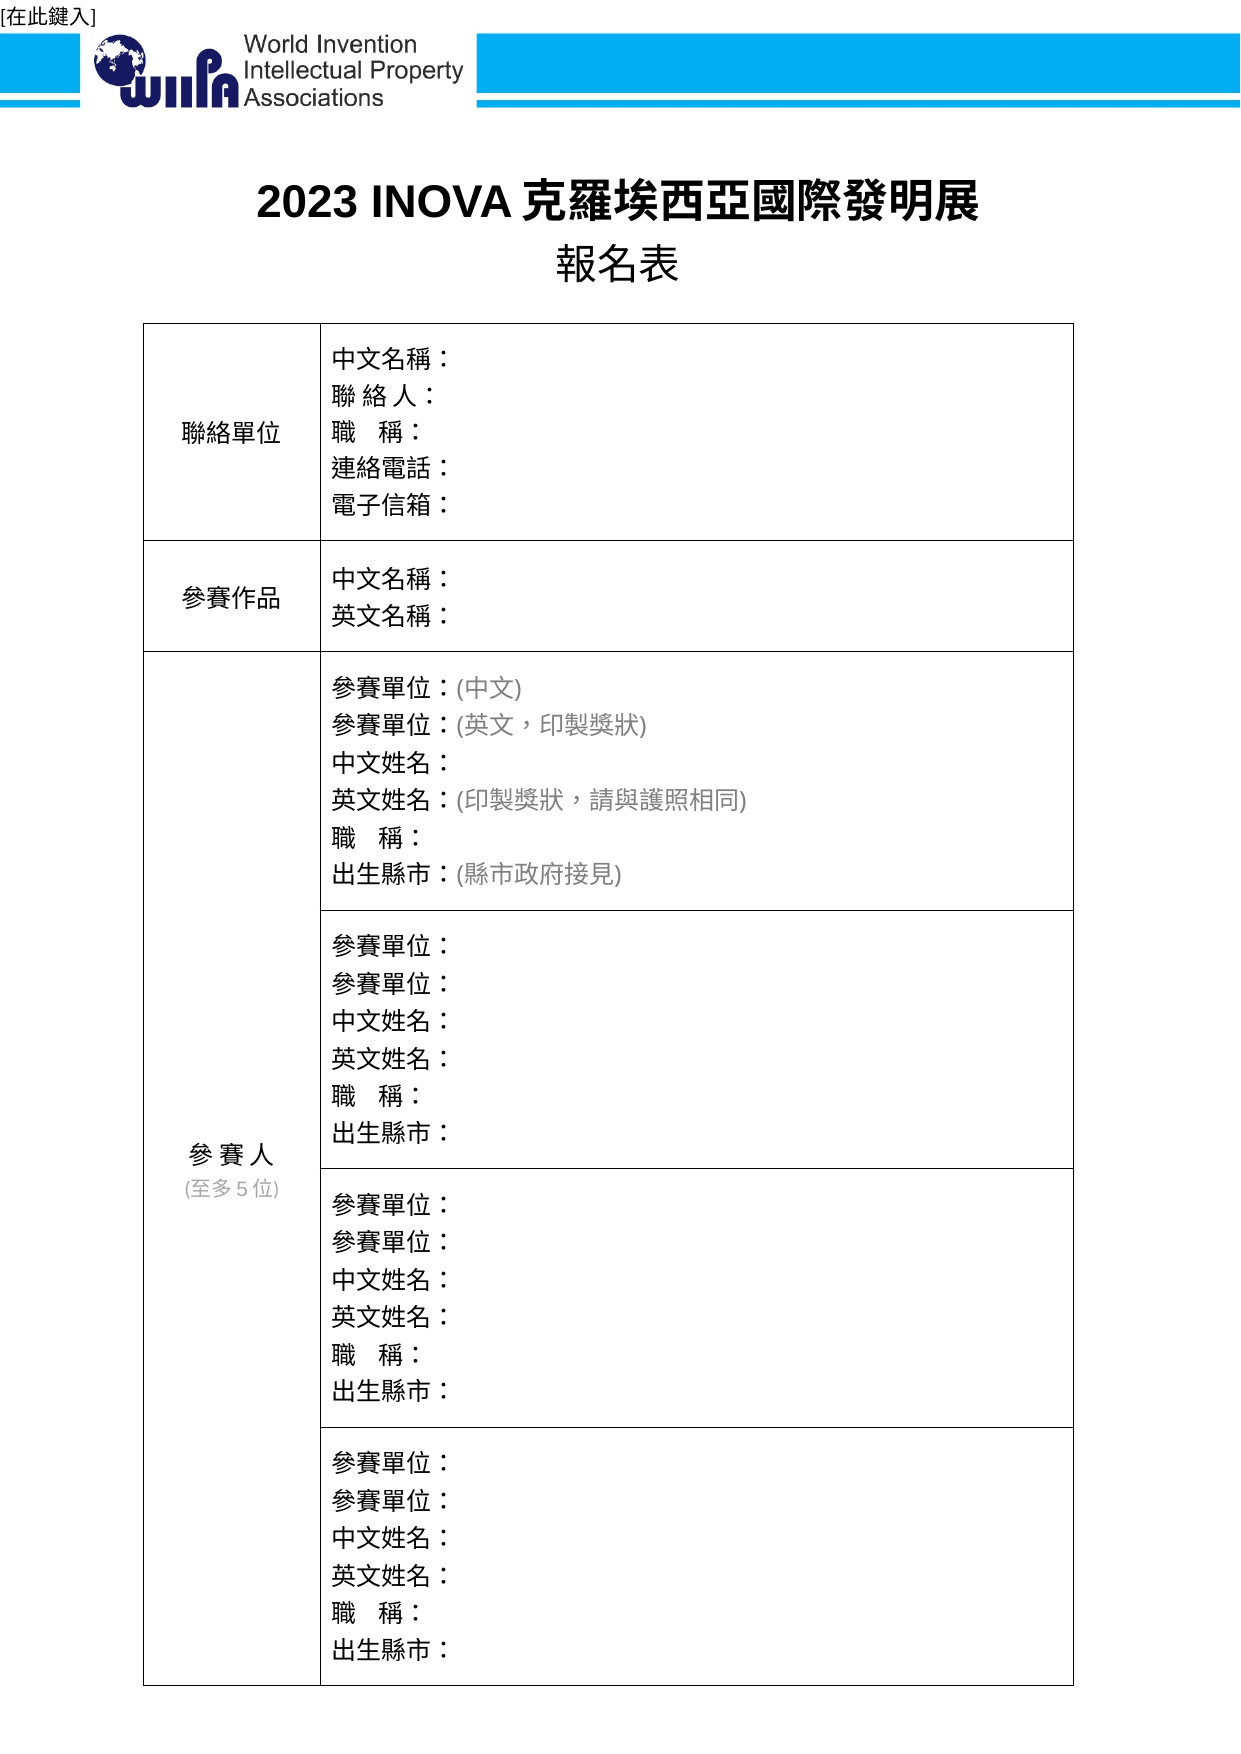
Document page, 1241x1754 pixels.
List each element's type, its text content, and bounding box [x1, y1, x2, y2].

picture [0, 30, 1241, 112]
table_header 聯絡單位 [144, 324, 320, 540]
table_cell 參賽單位： 參賽單位： 中文姓名： 英文姓名： 職 稱： 出生縣市： [321, 1169, 1073, 1427]
table_cell 中文名稱： 英文名稱： [321, 541, 1073, 651]
table_cell 參賽單位：(中文) 參賽單位：(英文，印製獎狀) 中文姓名： 英文姓名：(印製獎狀，請與護照相同) 職 稱： 出生縣市：(縣市政府接見) [321, 652, 1073, 910]
table_cell 參 賽 人 (至多5位) [144, 652, 320, 1685]
table_cell 參賽單位： 參賽單位： 中文姓名： 英文姓名： 職 稱： 出生縣市： [321, 911, 1073, 1168]
table_cell 參賽作品 [144, 541, 320, 651]
table_header 中文名稱： 聯 絡 人： 職 稱： 連絡電話： 電子信箱： [321, 324, 1073, 540]
table_cell 參賽單位： 參賽單位： 中文姓名： 英文姓名： 職 稱： 出生縣市： [321, 1428, 1073, 1685]
